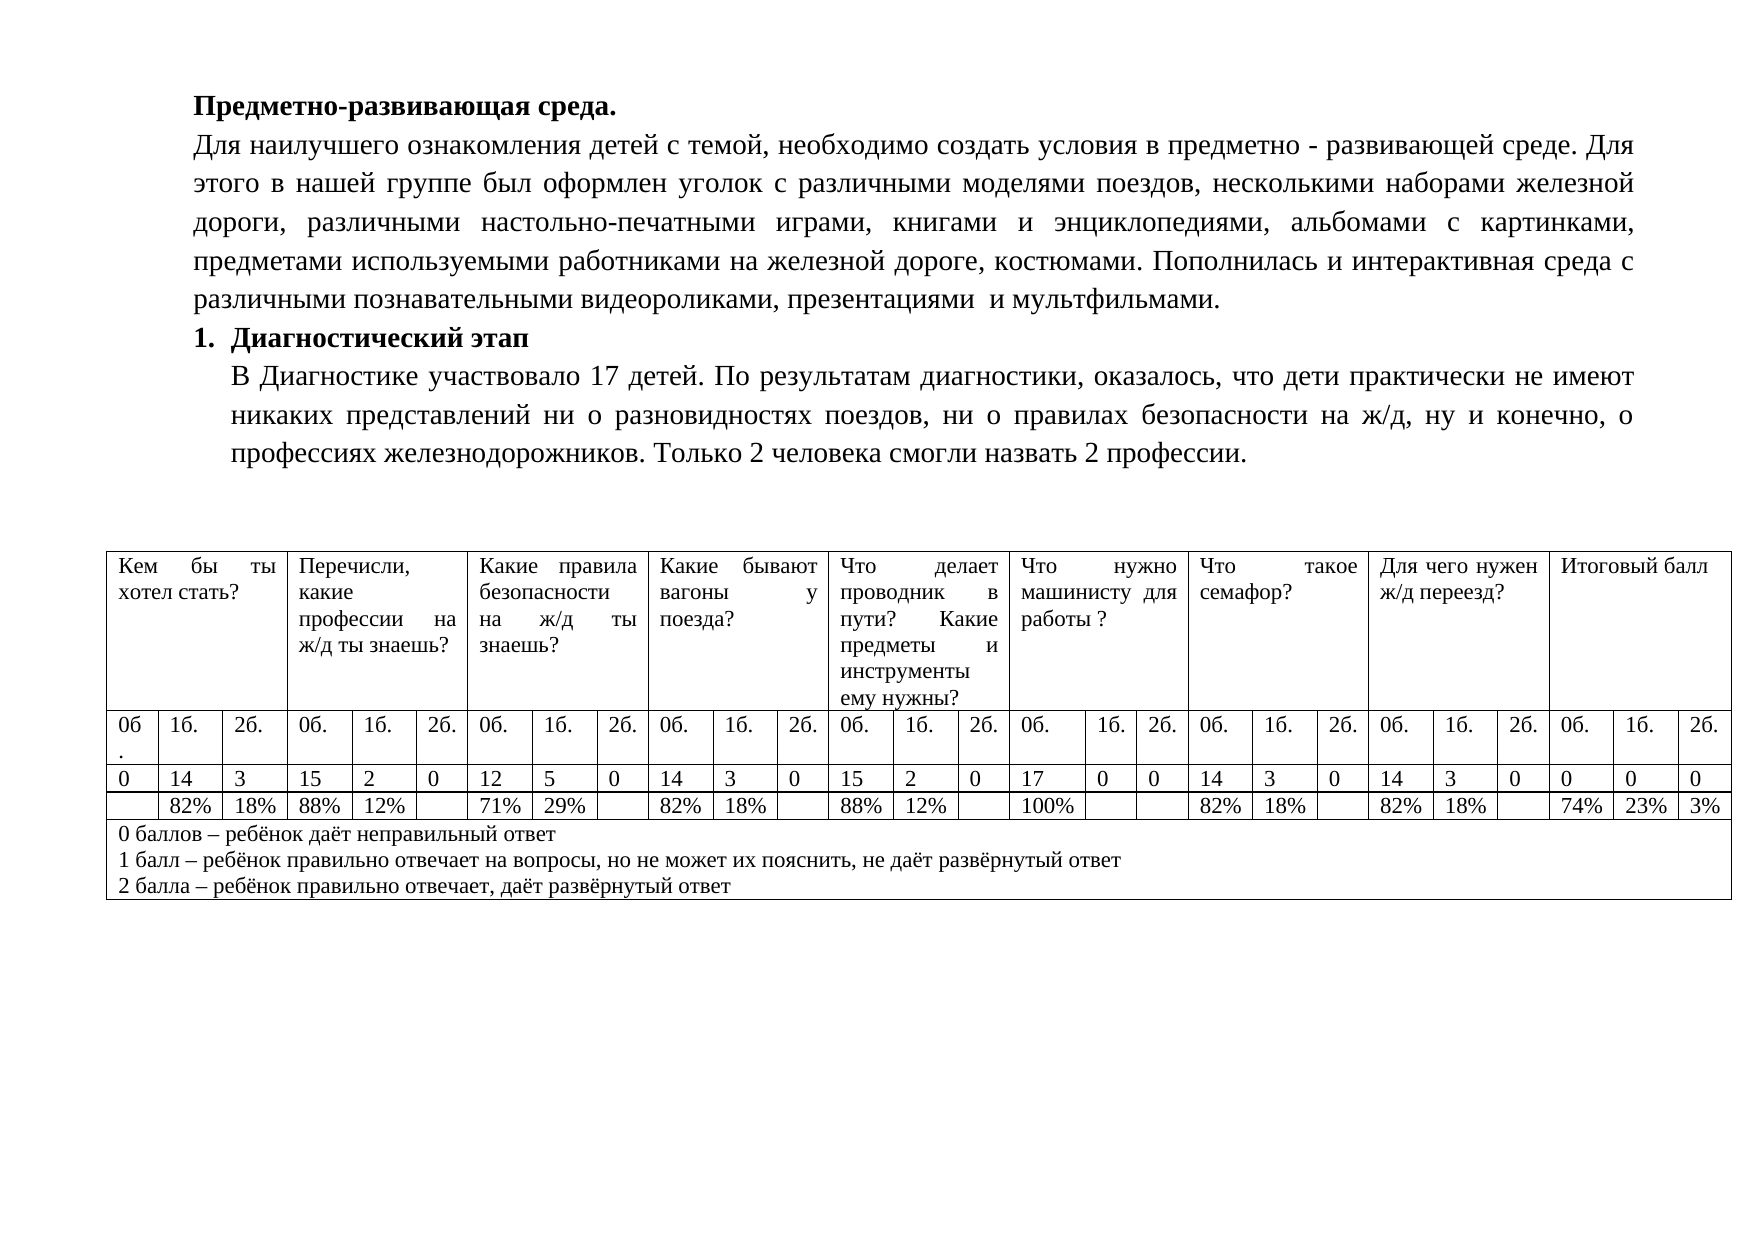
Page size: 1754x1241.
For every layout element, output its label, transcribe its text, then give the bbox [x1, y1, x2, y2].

table_cell [1318, 793, 1368, 819]
table_cell 12 [468, 765, 532, 791]
table_cell [1086, 793, 1136, 819]
table_cell 0б. [829, 711, 893, 764]
table_cell 2б. [598, 711, 648, 764]
table_cell 14 [1369, 765, 1433, 791]
table_cell 2б. [1679, 711, 1731, 764]
table_cell 0б. [649, 711, 713, 764]
table_header Для чего нужен ж/д переезд? [1369, 552, 1549, 710]
text Для наилучшего ознакомления детей с темой, необходимо создать условия в предметно - развивающей среде. Для этого в нашей группе был оформлен уголок с различными моделями поездов, несколькими наборами железной дороги, различными настольно-печатными играми, книгами и энциклопедиями, альбомами с картинками, предметами используемыми работниками на железной дороге, костюмами. Пополнилась и интерактивная среда с различными познавательными видеороликами, презентациями и мультфильмами. [193, 127, 1636, 315]
table_cell 2б. [417, 711, 467, 764]
table_cell 2б. [1318, 711, 1368, 764]
table_cell [598, 793, 648, 819]
table_cell [107, 793, 158, 819]
table_cell 14 [1189, 765, 1252, 791]
table_cell 0б. [1010, 711, 1085, 764]
table_cell 0 [1498, 765, 1549, 791]
table_cell 88% [288, 793, 352, 819]
table_cell 15 [829, 765, 893, 791]
table_header Кем бы ты хотел стать? [107, 552, 287, 710]
table_cell 1б. [714, 711, 777, 764]
table_cell 2б. [223, 711, 287, 764]
table_cell 0 [107, 765, 158, 791]
table_cell 3 [714, 765, 777, 791]
table_cell 2б. [1498, 711, 1549, 764]
table_cell 1б. [1614, 711, 1678, 764]
table_cell 71% [468, 793, 532, 819]
table_cell 0б. [1189, 711, 1252, 764]
table_cell 18% [223, 793, 287, 819]
table_header Какие бывают вагоны у поезда? [649, 552, 828, 710]
table_cell [417, 793, 467, 819]
table_header Итоговый балл [1550, 552, 1731, 710]
table_cell 3% [1679, 793, 1731, 819]
table_cell 0 [1318, 765, 1368, 791]
table_cell 82% [1369, 793, 1433, 819]
table_cell 0б. [468, 711, 532, 764]
table_cell 82% [159, 793, 222, 819]
table_cell 1б. [533, 711, 597, 764]
table_cell 0б. [107, 711, 158, 764]
table_cell 0 [598, 765, 648, 791]
table_cell 29% [533, 793, 597, 819]
table_cell 0б. [1550, 711, 1613, 764]
table_cell 1б. [1434, 711, 1497, 764]
table_cell 14 [159, 765, 222, 791]
list В Диагностике участвовало 17 детей. По результатам диагностики, оказалось, что дети практически не имеют никаких представлений ни о разновидностях поездов, ни о правилах безопасности на ж/д, ну и конечно, о профессиях железнодорожников. Только 2 человека смогли назвать 2 профессии. [231, 358, 1636, 469]
table_cell 17 [1010, 765, 1085, 791]
table_cell 12% [894, 793, 958, 819]
table_cell 18% [1434, 793, 1497, 819]
table_cell 100% [1010, 793, 1085, 819]
table_cell 15 [288, 765, 352, 791]
list Диагностический этап [193, 320, 1636, 353]
table_cell 0 [417, 765, 467, 791]
table_cell 1б. [353, 711, 416, 764]
table_header Что нужно машинисту для работы ? [1010, 552, 1188, 710]
table_cell 1б. [894, 711, 958, 764]
table_cell 2б. [1137, 711, 1188, 764]
table_cell 1б. [159, 711, 222, 764]
table_cell [1137, 793, 1188, 819]
table_cell [1498, 793, 1549, 819]
table_cell 0б. [288, 711, 352, 764]
table_cell 12% [353, 793, 416, 819]
table_cell 82% [649, 793, 713, 819]
table_cell 2б. [959, 711, 1009, 764]
table_cell 0 баллов – ребёнок даёт неправильный ответ 1 балл – ребёнок правильно отвечает на вопросы, но не может их пояснить, не даёт развёрнутый ответ 2 балла – ребёнок правильно отвечает, даёт развёрнутый ответ [107, 820, 1731, 899]
table_header Что делает проводник в пути? Какие предметы и инструменты ему нужны? [829, 552, 1009, 710]
table_cell 0 [959, 765, 1009, 791]
table_cell 23% [1614, 793, 1678, 819]
table_cell [959, 793, 1009, 819]
table_cell 3 [223, 765, 287, 791]
table_cell 88% [829, 793, 893, 819]
table_cell 74% [1550, 793, 1613, 819]
table_cell [778, 793, 828, 819]
text Предметно-развивающая среда. [193, 88, 1636, 122]
table_cell 5 [533, 765, 597, 791]
table_cell 2 [353, 765, 416, 791]
table_cell 0 [1679, 765, 1731, 791]
table_cell 0 [778, 765, 828, 791]
table_cell 1б. [1253, 711, 1317, 764]
table_cell 0 [1137, 765, 1188, 791]
table_cell 1б. [1086, 711, 1136, 764]
table_cell 14 [649, 765, 713, 791]
table_cell 18% [714, 793, 777, 819]
table_cell 2 [894, 765, 958, 791]
table_header Перечисли, какие профессии на ж/д ты знаешь? [288, 552, 467, 710]
table_cell 2б. [778, 711, 828, 764]
table_cell 3 [1434, 765, 1497, 791]
table_cell 3 [1253, 765, 1317, 791]
table_header Что такое семафор? [1189, 552, 1368, 710]
table_header Какие правила безопасности на ж/д ты знаешь? [468, 552, 648, 710]
table_cell 0 [1550, 765, 1613, 791]
table_cell 0 [1086, 765, 1136, 791]
table_cell 0 [1614, 765, 1678, 791]
table_cell 82% [1189, 793, 1252, 819]
table_cell 0б. [1369, 711, 1433, 764]
table_cell 18% [1253, 793, 1317, 819]
